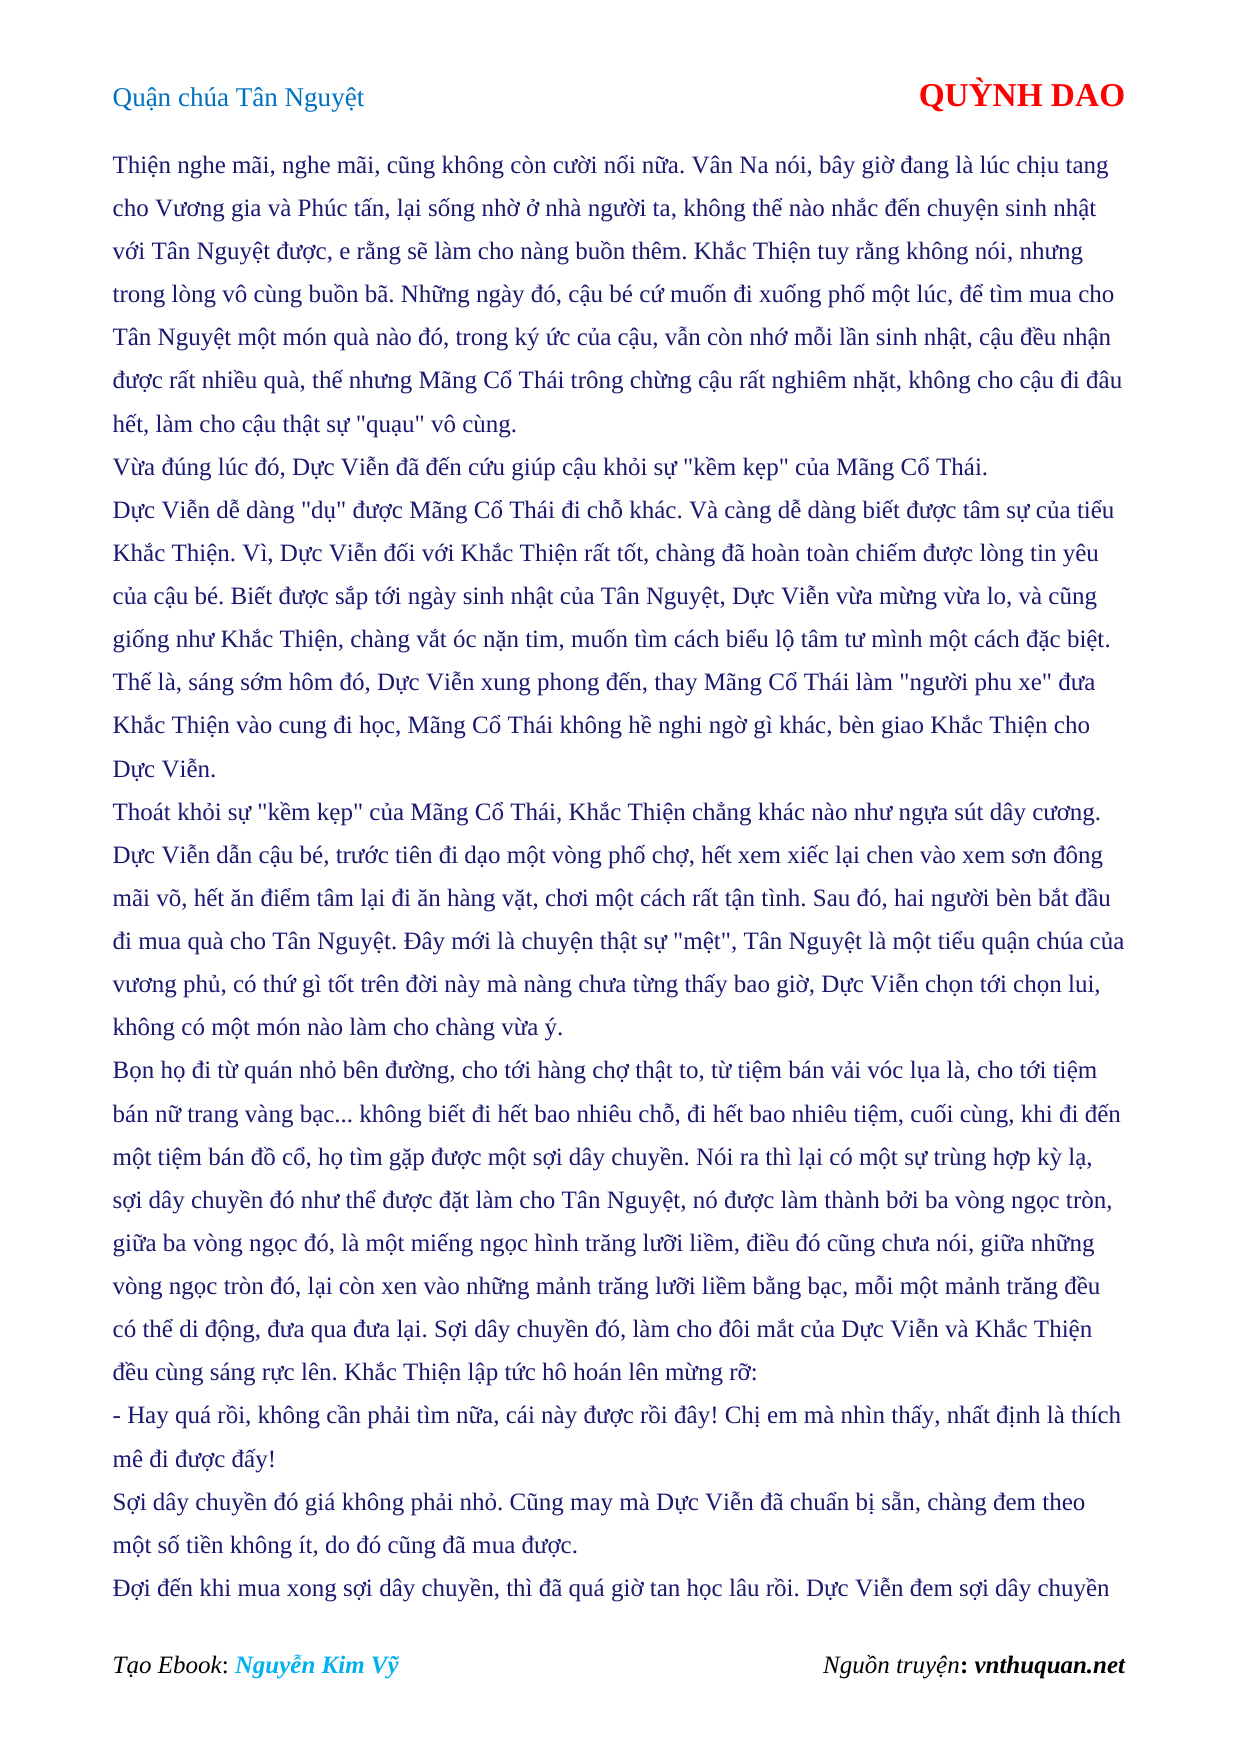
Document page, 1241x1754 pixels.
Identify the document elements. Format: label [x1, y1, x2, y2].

text [112, 150, 1128, 1602]
